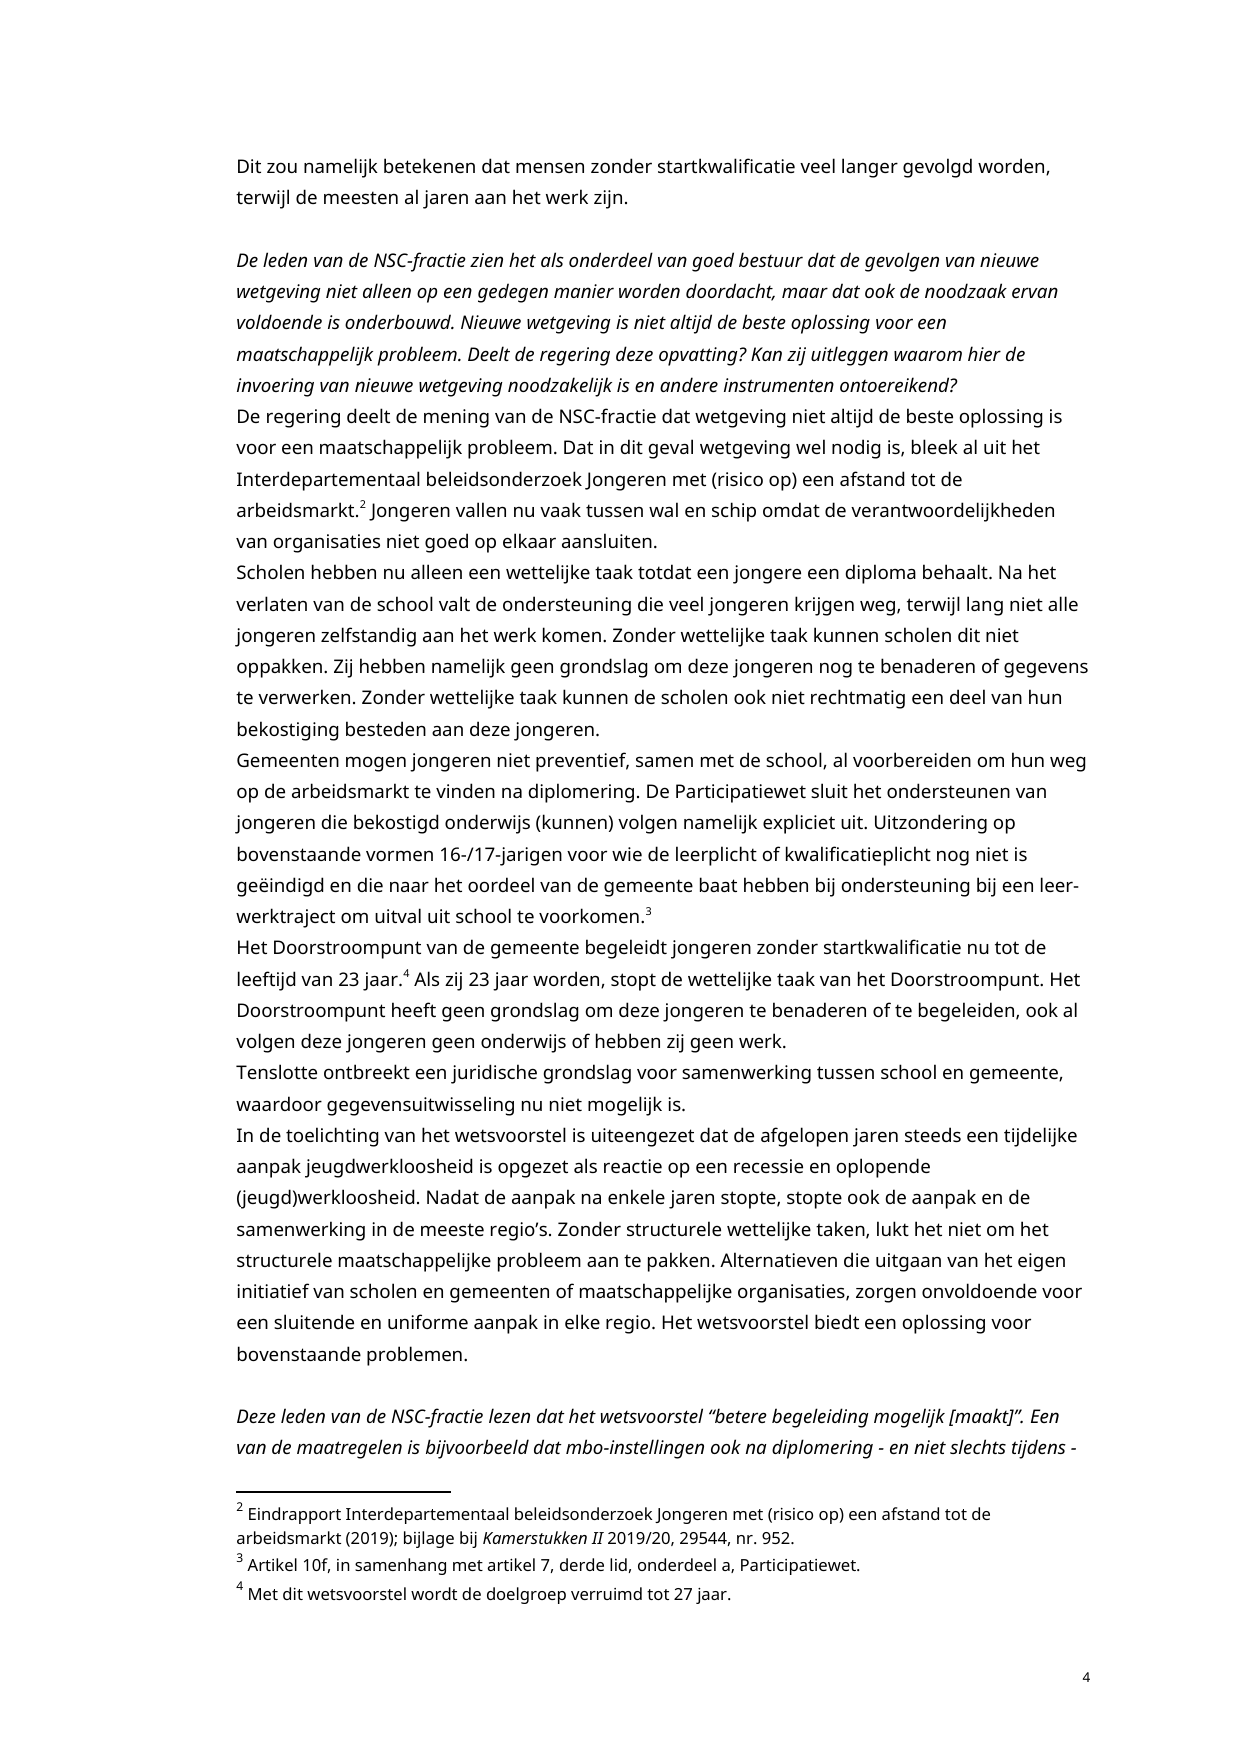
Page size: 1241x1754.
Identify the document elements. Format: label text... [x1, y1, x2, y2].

text De leden van de NSC-fractie zien het als onderdeel van goed bestuur dat de gevolgen van nieuwe wetgeving niet alleen op een gedegen manier worden doordacht, maar dat ook de noodzaak ervan voldoende is onderbouwd. Nieuwe wetgeving is niet altijd de beste oplossing voor een maatschappelijk probleem. Deelt de regering deze opvatting? Kan zij uitleggen waarom hier de invoering van nieuwe wetgeving noodzakelijk is en andere instrumenten ontoereikend? [236, 241, 1090, 398]
text Tenslotte ontbreekt een juridische grondslag voor samenwerking tussen school en gemeente, waardoor gegevensuitwisseling nu niet mogelijk is. [236, 1054, 1090, 1116]
text Het Doorstroompunt van de gemeente begeleidt jongeren zonder startkwalificatie nu tot de leeftijd van 23 jaar. Als zij 23 jaar worden, stopt de wettelijke taak van het Doorstroompunt. Het Doorstroompunt heeft geen grondslag om deze jongeren te benaderen of te begeleiden, ook al volgen deze jongeren geen onderwijs of hebben zij geen werk. [236, 929, 1090, 1054]
text Gemeenten mogen jongeren niet preventief, samen met de school, al voorbereiden om hun weg op de arbeidsmarkt te vinden na diplomering. De Participatiewet sluit het ondersteunen van jongeren die bekostigd onderwijs (kunnen) volgen namelijk expliciet uit. Uitzondering op bovenstaande vormen 16-/17-jarigen voor wie de leerplicht of kwalificatieplicht nog niet is geëindigd en die naar het oordeel van de gemeente baat hebben bij ondersteuning bij een leer-werktraject om uitval uit school te voorkomen. [236, 741, 1090, 929]
text In de toelichting van het wetsvoorstel is uiteengezet dat de afgelopen jaren steeds een tijdelijke aanpak jeugdwerkloosheid is opgezet als reactie op een recessie en oplopende (jeugd)werkloosheid. Nadat de aanpak na enkele jaren stopte, stopte ook de aanpak en de samenwerking in de meeste regio’s. Zonder structurele wettelijke taken, lukt het niet om het structurele maatschappelijke probleem aan te pakken. Alternatieven die uitgaan van het eigen initiatief van scholen en gemeenten of maatschappelijke organisaties, zorgen onvoldoende voor een sluitende en uniforme aanpak in elke regio. Het wetsvoorstel biedt een oplossing voor bovenstaande problemen. [236, 1116, 1090, 1366]
text Scholen hebben nu alleen een wettelijke taak totdat een jongere een diploma behaalt. Na het verlaten van de school valt de ondersteuning die veel jongeren krijgen weg, terwijl lang niet alle jongeren zelfstandig aan het werk komen. Zonder wettelijke taak kunnen scholen dit niet oppakken. Zij hebben namelijk geen grondslag om deze jongeren nog te benaderen of gegevens te verwerken. Zonder wettelijke taak kunnen de scholen ook niet rechtmatig een deel van hun bekostiging besteden aan deze jongeren. [236, 554, 1090, 741]
text De regering deelt de mening van de NSC-fractie dat wetgeving niet altijd de beste oplossing is voor een maatschappelijk probleem. Dat in dit geval wetgeving wel nodig is, bleek al uit het Interdepartementaal beleidsonderzoek Jongeren met (risico op) een afstand tot de arbeidsmarkt. Jongeren vallen nu vaak tussen wal en schip omdat de verantwoordelijkheden van organisaties niet goed op elkaar aansluiten. [236, 398, 1090, 554]
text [236, 1398, 1090, 1460]
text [236, 148, 1090, 210]
